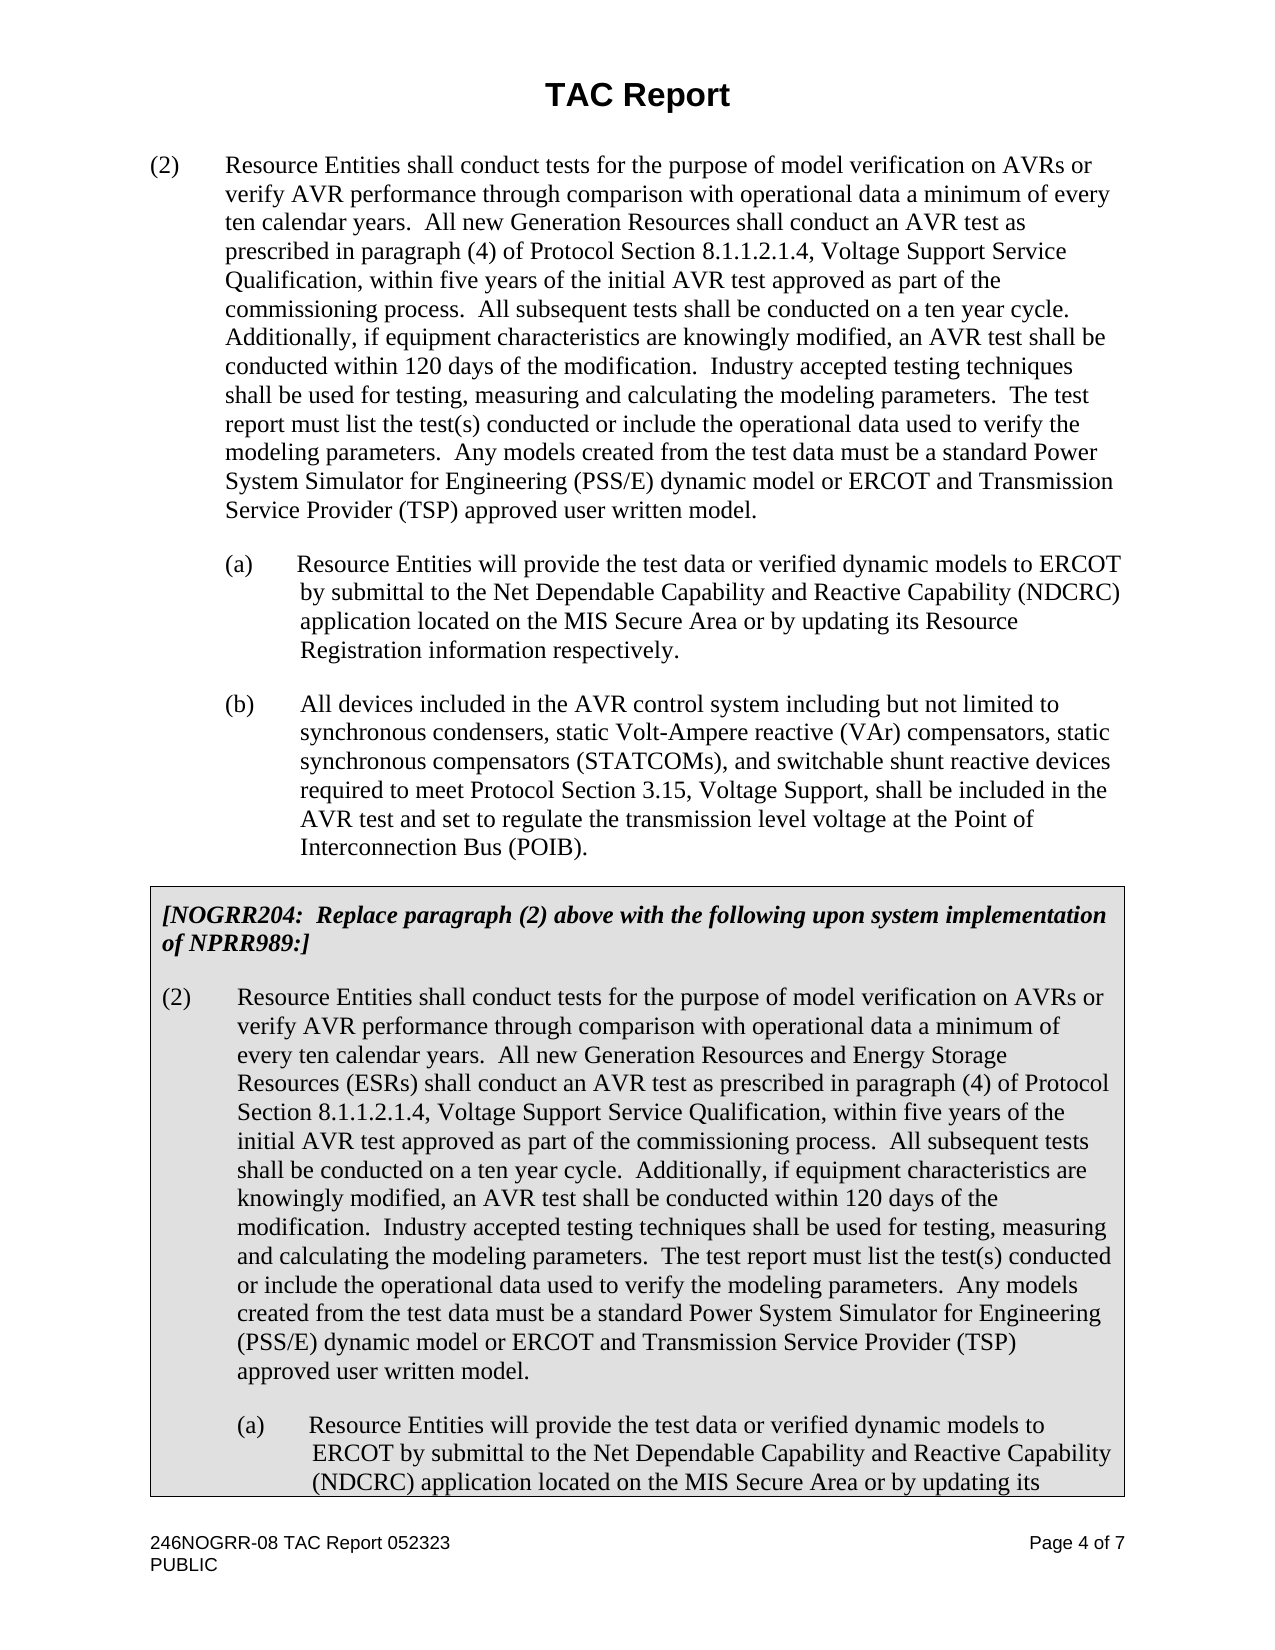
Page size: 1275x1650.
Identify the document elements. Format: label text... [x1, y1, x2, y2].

text (2) Resource Entities shall conduct tests for the purpose of model verification on AVRs or verify AVR performance through comparison with operational data a minimum of every ten calendar years. All new Generation Resources shall conduct an AVR test as prescribed in paragraph (4) of Protocol Section 8.1.1.2.1.4, Voltage Support Service Qualification, within five years of the initial AVR test approved as part of the commissioning process. All subsequent tests shall be conducted on a ten year cycle. Additionally, if equipment characteristics are knowingly modified, an AVR test shall be conducted within 120 days of the modification. Industry accepted testing techniques shall be used for testing, measuring and calculating the modeling parameters. The test report must list the test(s) conducted or include the operational data used to verify the modeling parameters. Any models created from the test data must be a standard Power System Simulator for Engineering (PSS/E) dynamic model or ERCOT and Transmission Service Provider (TSP) approved user written model. [150, 150, 1125, 524]
text (a) Resource Entities will provide the test data or verified dynamic models to ERCOT by submittal to the Net Dependable Capability and Reactive Capability (NDCRC) application located on the MIS Secure Area or by updating its Resource Registration information respectively. [225, 549, 1125, 664]
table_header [151, 887, 1124, 1496]
text (b) All devices included in the AVR control system including but not limited to synchronous condensers, static Volt-Ampere reactive (VAr) compensators, static synchronous compensators (STATCOMs), and switchable shunt reactive devices required to meet Protocol Section 3.15, Voltage Support, shall be included in the AVR test and set to regulate the transmission level voltage at the Point of Interconnection Bus (POIB). [225, 689, 1125, 861]
